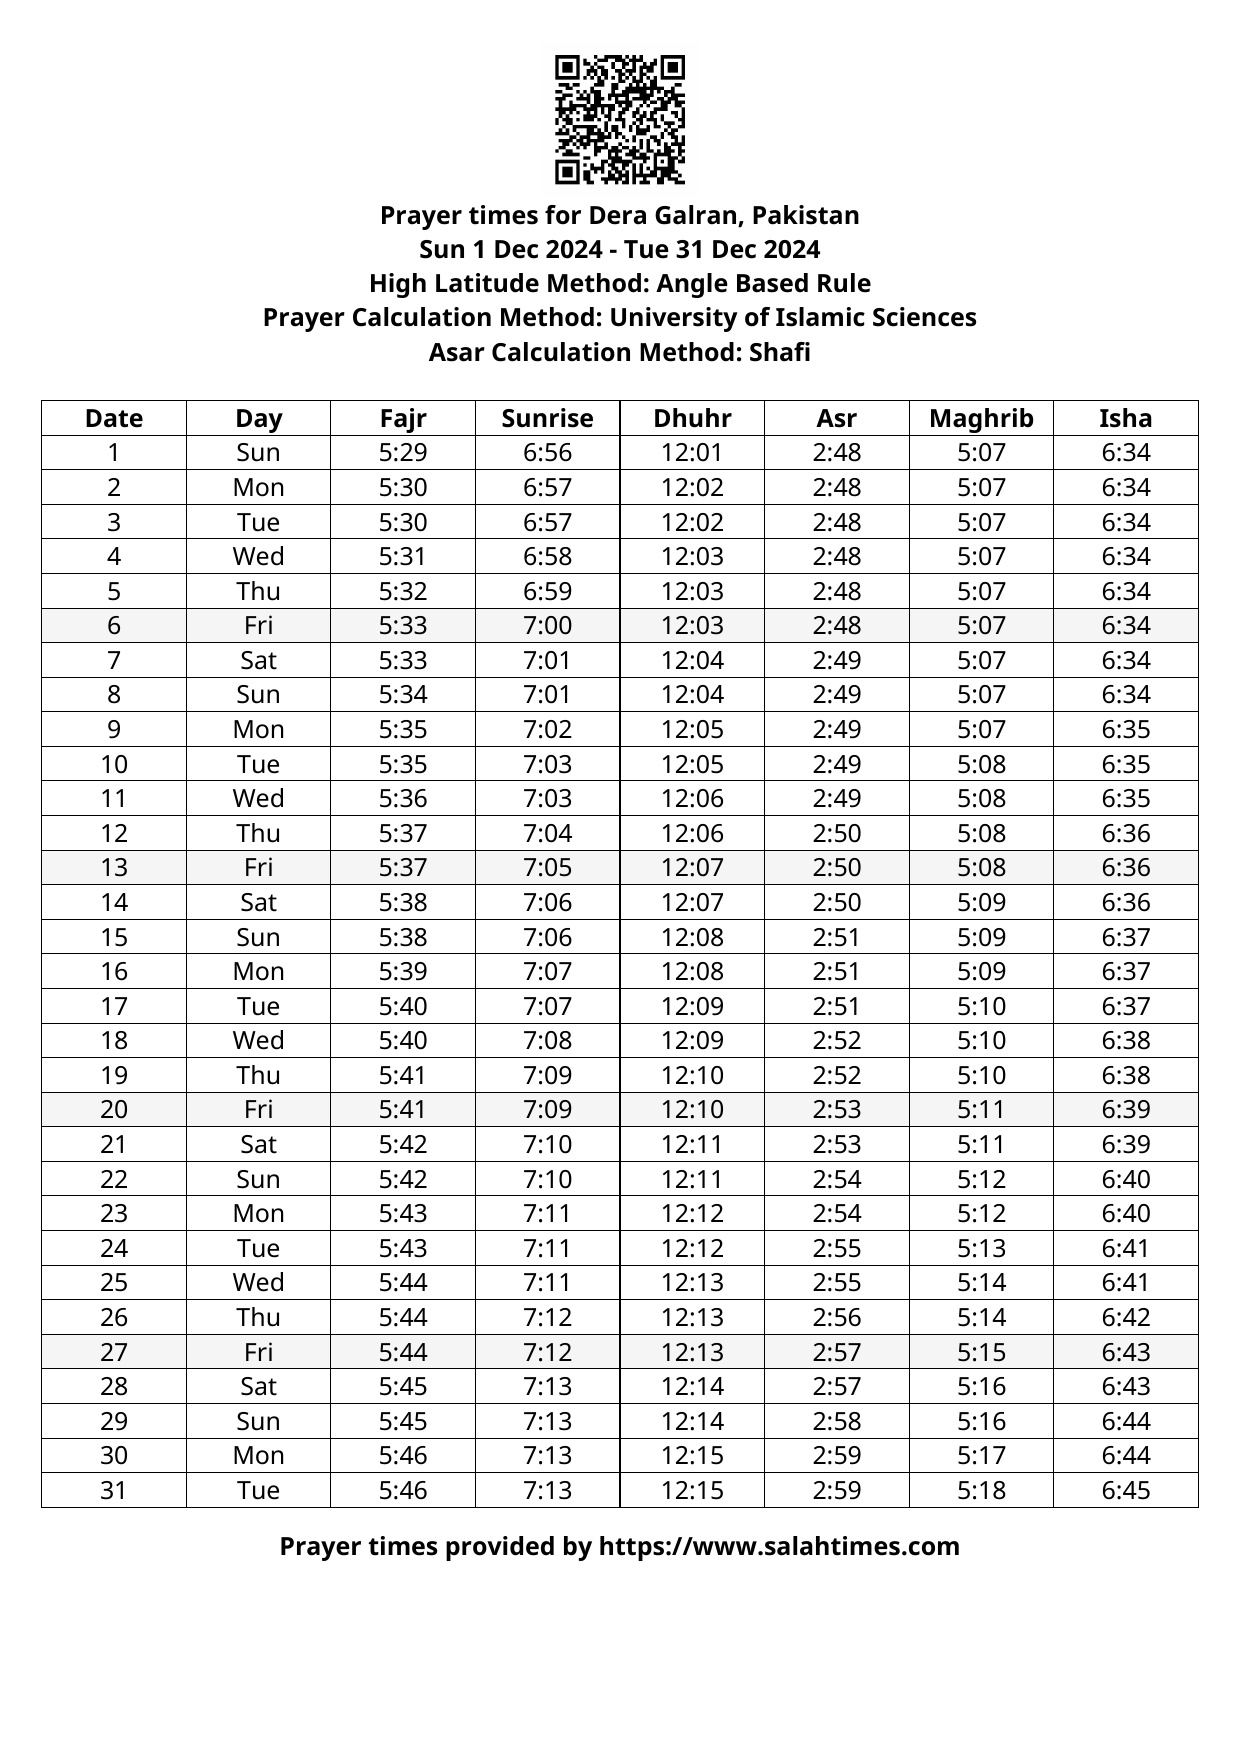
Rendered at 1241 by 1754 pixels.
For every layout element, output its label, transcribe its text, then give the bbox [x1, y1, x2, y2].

table_cell 5:30 [331, 505, 475, 538]
table_cell 7:12 [476, 1335, 619, 1368]
table_cell 7 [42, 643, 186, 677]
table_cell 2:49 [765, 678, 909, 711]
table_cell 5:10 [910, 1058, 1053, 1092]
table_cell 2:57 [765, 1335, 909, 1368]
table_cell 7:06 [476, 920, 619, 953]
table_cell 2:59 [765, 1473, 909, 1507]
table_cell 7:05 [476, 851, 619, 884]
table_cell Sat [187, 885, 330, 919]
table_cell 5:33 [331, 643, 475, 677]
table_cell 12:02 [621, 505, 764, 538]
table_cell 12:08 [621, 920, 764, 953]
table_cell 12:13 [621, 1266, 764, 1299]
table_cell 17 [42, 989, 186, 1022]
table_cell 13 [42, 851, 186, 884]
picture [542, 41, 699, 198]
table_cell 5:08 [910, 851, 1053, 884]
table_cell 7:00 [476, 609, 619, 642]
table_cell 6:37 [1054, 954, 1198, 988]
table_cell 12:11 [621, 1127, 764, 1161]
table_cell 2:49 [765, 781, 909, 815]
table_cell Thu [187, 574, 330, 607]
table_cell 5:16 [910, 1404, 1053, 1437]
table_cell 7:01 [476, 678, 619, 711]
table_cell 6:36 [1054, 816, 1198, 849]
table_cell 2:52 [765, 1024, 909, 1057]
table_cell Tue [187, 505, 330, 538]
table_cell 6:36 [1054, 851, 1198, 884]
table_cell 7:13 [476, 1369, 619, 1403]
table_cell 7:10 [476, 1127, 619, 1161]
table_cell 2 [42, 470, 186, 504]
table_cell 14 [42, 885, 186, 919]
table_cell 7:11 [476, 1196, 619, 1230]
table_cell 6:35 [1054, 781, 1198, 815]
table_cell 5:08 [910, 781, 1053, 815]
table_cell 2:55 [765, 1266, 909, 1299]
table_cell 22 [42, 1162, 186, 1195]
table_cell 6:38 [1054, 1058, 1198, 1092]
table_header Maghrib [910, 401, 1053, 434]
table_cell 15 [42, 920, 186, 953]
table_cell 2:48 [765, 609, 909, 642]
table_cell 2:50 [765, 885, 909, 919]
table_cell 27 [42, 1335, 186, 1368]
table_cell 6:34 [1054, 470, 1198, 504]
table_cell 12:13 [621, 1300, 764, 1334]
table_cell 29 [42, 1404, 186, 1437]
table_cell 5:07 [910, 678, 1053, 711]
table_cell 5:32 [331, 574, 475, 607]
table_cell 2:49 [765, 747, 909, 780]
table_cell Tue [187, 1231, 330, 1264]
table_cell 5:07 [910, 436, 1053, 469]
table_cell 12:10 [621, 1058, 764, 1092]
table_cell 2:54 [765, 1196, 909, 1230]
table_cell 5:07 [910, 539, 1053, 573]
table_cell 5:13 [910, 1231, 1053, 1264]
table_cell 7:13 [476, 1404, 619, 1437]
text Prayer times for Dera Galran, Pakistan [42, 198, 1198, 232]
table_cell Sun [187, 920, 330, 953]
table_cell 6:36 [1054, 885, 1198, 919]
table_cell 3 [42, 505, 186, 538]
table_cell 5:45 [331, 1404, 475, 1437]
table_cell 30 [42, 1439, 186, 1472]
table_cell 6:40 [1054, 1196, 1198, 1230]
table_cell 12:15 [621, 1473, 764, 1507]
table_cell 5:08 [910, 816, 1053, 849]
table_cell 6:57 [476, 505, 619, 538]
table_cell 5:44 [331, 1335, 475, 1368]
table_cell 12:06 [621, 781, 764, 815]
text Asar Calculation Method: Shafi [42, 334, 1198, 368]
table_cell 12:06 [621, 816, 764, 849]
table_cell Tue [187, 989, 330, 1022]
table_cell 7:09 [476, 1093, 619, 1126]
text Prayer times provided by https://www.salahtimes.com [42, 1528, 1198, 1563]
table_cell 5:43 [331, 1196, 475, 1230]
table_cell 5:42 [331, 1162, 475, 1195]
table_cell Sat [187, 643, 330, 677]
table_cell 6:58 [476, 539, 619, 573]
table_cell 5:07 [910, 505, 1053, 538]
table_cell 6:34 [1054, 609, 1198, 642]
table_cell 6:57 [476, 470, 619, 504]
table_cell 2:51 [765, 989, 909, 1022]
table_cell 1 [42, 436, 186, 469]
table_cell 5 [42, 574, 186, 607]
table_cell Thu [187, 1058, 330, 1092]
table_cell 7:02 [476, 712, 619, 746]
table_cell 12:10 [621, 1093, 764, 1126]
table_cell 5:29 [331, 436, 475, 469]
table_cell 2:48 [765, 436, 909, 469]
table_cell 5:35 [331, 712, 475, 746]
table_header Sunrise [476, 401, 619, 434]
table_cell 5:09 [910, 920, 1053, 953]
table_cell 6:44 [1054, 1439, 1198, 1472]
table_cell 6:41 [1054, 1266, 1198, 1299]
text High Latitude Method: Angle Based Rule [42, 266, 1198, 300]
table_cell 6:34 [1054, 574, 1198, 607]
table_cell 25 [42, 1266, 186, 1299]
table_cell Thu [187, 816, 330, 849]
table_cell 12:12 [621, 1196, 764, 1230]
table_cell 6:43 [1054, 1369, 1198, 1403]
table_cell 12:15 [621, 1439, 764, 1472]
table_cell 5:36 [331, 781, 475, 815]
table_header Day [187, 401, 330, 434]
table_cell 7:08 [476, 1024, 619, 1057]
table_cell 2:57 [765, 1369, 909, 1403]
table_cell 5:39 [331, 954, 475, 988]
table_cell 5:10 [910, 1024, 1053, 1057]
table_cell 12:07 [621, 885, 764, 919]
table_cell 7:11 [476, 1266, 619, 1299]
table_cell 5:34 [331, 678, 475, 711]
table_cell Tue [187, 1473, 330, 1507]
table_cell Mon [187, 470, 330, 504]
table_cell 5:33 [331, 609, 475, 642]
table_cell 12:09 [621, 989, 764, 1022]
table_cell 5:12 [910, 1196, 1053, 1230]
table_cell 6 [42, 609, 186, 642]
table_cell 12:12 [621, 1231, 764, 1264]
table_cell 5:45 [331, 1369, 475, 1403]
table_cell 5:30 [331, 470, 475, 504]
text Prayer Calculation Method: University of Islamic Sciences [42, 300, 1198, 334]
table_cell 6:39 [1054, 1093, 1198, 1126]
table_cell Tue [187, 747, 330, 780]
table_cell 7:13 [476, 1473, 619, 1507]
table_cell 7:07 [476, 989, 619, 1022]
table_cell Sun [187, 1162, 330, 1195]
table_cell 12:03 [621, 609, 764, 642]
table_cell 6:40 [1054, 1162, 1198, 1195]
table_cell 5:40 [331, 1024, 475, 1057]
table_cell 5:07 [910, 470, 1053, 504]
table_header Fajr [331, 401, 475, 434]
table_cell 5:09 [910, 954, 1053, 988]
table_cell 5:10 [910, 989, 1053, 1022]
table_cell 12:14 [621, 1369, 764, 1403]
table_cell 7:06 [476, 885, 619, 919]
table_cell Wed [187, 1266, 330, 1299]
table_cell 7:10 [476, 1162, 619, 1195]
table_cell 5:38 [331, 885, 475, 919]
table_cell 7:07 [476, 954, 619, 988]
table_cell 6:45 [1054, 1473, 1198, 1507]
table_cell 5:40 [331, 989, 475, 1022]
table_cell 7:03 [476, 781, 619, 815]
table_cell 2:52 [765, 1058, 909, 1092]
table_cell 5:43 [331, 1231, 475, 1264]
table_cell 5:41 [331, 1058, 475, 1092]
table_cell 12:11 [621, 1162, 764, 1195]
table_cell 5:37 [331, 851, 475, 884]
table_cell Sun [187, 678, 330, 711]
table_cell 12:13 [621, 1335, 764, 1368]
table_cell 2:53 [765, 1127, 909, 1161]
table_cell 5:37 [331, 816, 475, 849]
table_cell 5:38 [331, 920, 475, 953]
table_cell 12 [42, 816, 186, 849]
table_cell 12:03 [621, 539, 764, 573]
table_cell 12:07 [621, 851, 764, 884]
table_cell 4 [42, 539, 186, 573]
table_cell 6:34 [1054, 505, 1198, 538]
table_cell 5:16 [910, 1369, 1053, 1403]
table_cell 23 [42, 1196, 186, 1230]
table_cell 2:48 [765, 574, 909, 607]
table_cell 5:35 [331, 747, 475, 780]
table_cell 6:56 [476, 436, 619, 469]
table_cell Wed [187, 1024, 330, 1057]
table_cell 2:54 [765, 1162, 909, 1195]
table_cell 19 [42, 1058, 186, 1092]
table_cell 10 [42, 747, 186, 780]
table_cell 2:56 [765, 1300, 909, 1334]
table_cell 2:53 [765, 1093, 909, 1126]
table_cell 7:11 [476, 1231, 619, 1264]
table_cell 2:55 [765, 1231, 909, 1264]
table_cell 5:44 [331, 1266, 475, 1299]
table_cell 5:44 [331, 1300, 475, 1334]
table_cell 18 [42, 1024, 186, 1057]
table_cell 8 [42, 678, 186, 711]
table_cell 5:14 [910, 1266, 1053, 1299]
table_cell 2:50 [765, 851, 909, 884]
table_cell 5:46 [331, 1439, 475, 1472]
table_cell 12:04 [621, 678, 764, 711]
table_cell 5:11 [910, 1093, 1053, 1126]
table_cell 26 [42, 1300, 186, 1334]
table_cell Fri [187, 1093, 330, 1126]
table_cell 5:15 [910, 1335, 1053, 1368]
table_header Asr [765, 401, 909, 434]
table_cell 2:48 [765, 539, 909, 573]
table_cell 6:34 [1054, 643, 1198, 677]
table_cell Fri [187, 1335, 330, 1368]
table_cell 12:01 [621, 436, 764, 469]
table_cell Sat [187, 1369, 330, 1403]
table_cell 20 [42, 1093, 186, 1126]
table_cell 12:09 [621, 1024, 764, 1057]
table_cell Sun [187, 1404, 330, 1437]
table_header Isha [1054, 401, 1198, 434]
table_cell 7:13 [476, 1439, 619, 1472]
table_cell 6:39 [1054, 1127, 1198, 1161]
table_cell 12:03 [621, 574, 764, 607]
table_cell 2:48 [765, 505, 909, 538]
table_cell 5:17 [910, 1439, 1053, 1472]
table_cell 6:41 [1054, 1231, 1198, 1264]
table_cell 5:46 [331, 1473, 475, 1507]
table_cell Wed [187, 781, 330, 815]
table_cell 5:14 [910, 1300, 1053, 1334]
table_cell 16 [42, 954, 186, 988]
table_cell 5:41 [331, 1093, 475, 1126]
table_cell 5:12 [910, 1162, 1053, 1195]
table_cell Fri [187, 609, 330, 642]
table_cell 2:58 [765, 1404, 909, 1437]
table_cell 6:42 [1054, 1300, 1198, 1334]
table_cell 5:11 [910, 1127, 1053, 1161]
table_cell 7:01 [476, 643, 619, 677]
table_cell 6:34 [1054, 678, 1198, 711]
table_cell 6:38 [1054, 1024, 1198, 1057]
table_cell 12:05 [621, 712, 764, 746]
table_cell 6:34 [1054, 539, 1198, 573]
table_cell 5:18 [910, 1473, 1053, 1507]
table_cell 2:48 [765, 470, 909, 504]
table_cell 5:07 [910, 574, 1053, 607]
table_cell 21 [42, 1127, 186, 1161]
table_cell 6:35 [1054, 712, 1198, 746]
table_cell Mon [187, 954, 330, 988]
table_cell Mon [187, 712, 330, 746]
table_cell 6:37 [1054, 989, 1198, 1022]
table_cell 5:07 [910, 609, 1053, 642]
table_header Dhuhr [621, 401, 764, 434]
table_cell 2:59 [765, 1439, 909, 1472]
table_cell 5:31 [331, 539, 475, 573]
table_cell 24 [42, 1231, 186, 1264]
table_cell 11 [42, 781, 186, 815]
table_cell Fri [187, 851, 330, 884]
table_cell 9 [42, 712, 186, 746]
table_cell 7:03 [476, 747, 619, 780]
table_cell 7:12 [476, 1300, 619, 1334]
table_cell 28 [42, 1369, 186, 1403]
table_cell 6:59 [476, 574, 619, 607]
table_cell 6:35 [1054, 747, 1198, 780]
table_cell 12:02 [621, 470, 764, 504]
table_cell 5:07 [910, 643, 1053, 677]
table_cell 2:51 [765, 920, 909, 953]
table_cell 7:04 [476, 816, 619, 849]
table_cell 2:51 [765, 954, 909, 988]
table_cell 12:14 [621, 1404, 764, 1437]
text Sun 1 Dec 2024 - Tue 31 Dec 2024 [42, 232, 1198, 266]
table_cell 6:37 [1054, 920, 1198, 953]
table_cell 7:09 [476, 1058, 619, 1092]
table_cell Mon [187, 1196, 330, 1230]
table_cell 2:50 [765, 816, 909, 849]
table_cell Sat [187, 1127, 330, 1161]
table_cell Mon [187, 1439, 330, 1472]
table_cell 5:42 [331, 1127, 475, 1161]
table_cell 6:44 [1054, 1404, 1198, 1437]
table_cell 12:08 [621, 954, 764, 988]
table_cell 5:08 [910, 747, 1053, 780]
table_cell Sun [187, 436, 330, 469]
table_cell 31 [42, 1473, 186, 1507]
table_cell 2:49 [765, 712, 909, 746]
table_cell 12:05 [621, 747, 764, 780]
table_cell 5:07 [910, 712, 1053, 746]
table_cell 2:49 [765, 643, 909, 677]
table_cell 6:34 [1054, 436, 1198, 469]
table_cell 12:04 [621, 643, 764, 677]
table_cell 5:09 [910, 885, 1053, 919]
table_cell Wed [187, 539, 330, 573]
table_cell Thu [187, 1300, 330, 1334]
table_cell 6:43 [1054, 1335, 1198, 1368]
table_header Date [42, 401, 186, 434]
